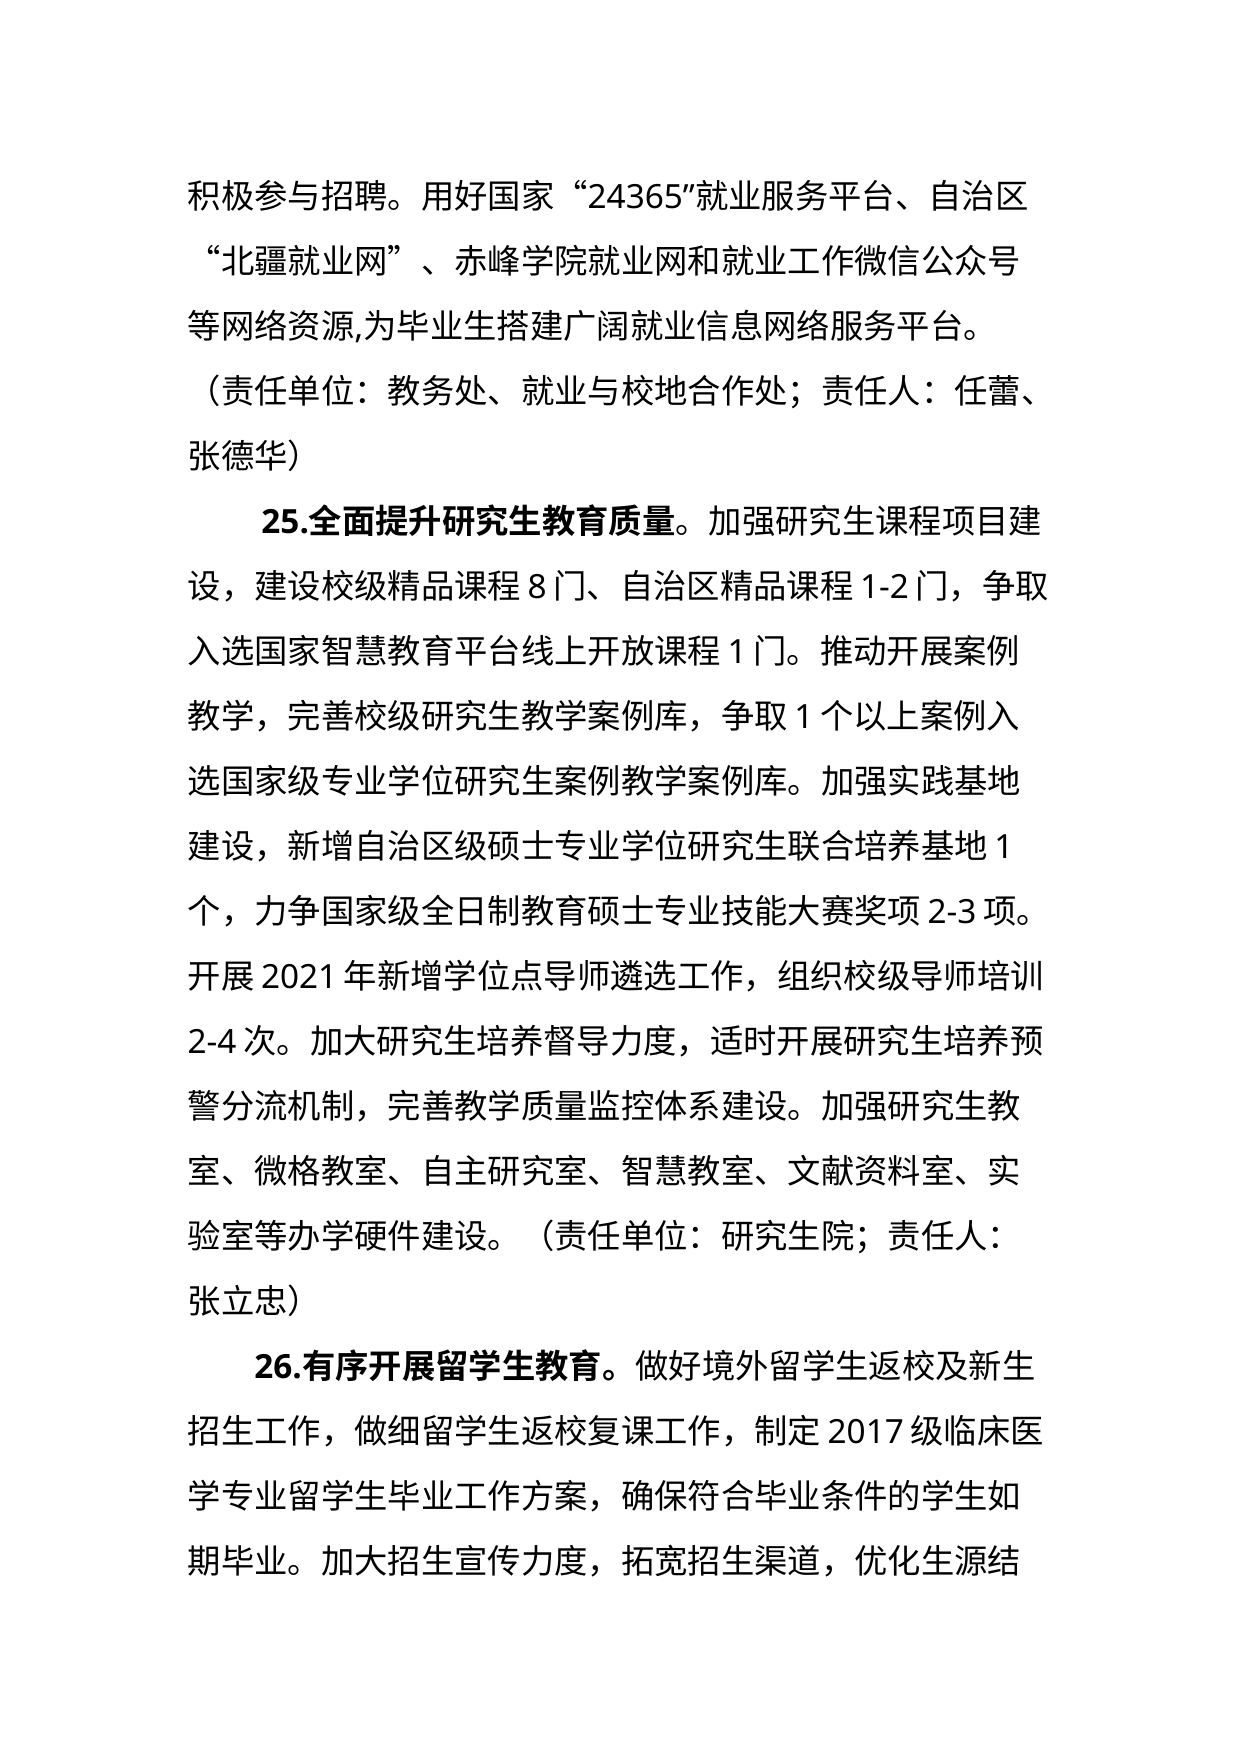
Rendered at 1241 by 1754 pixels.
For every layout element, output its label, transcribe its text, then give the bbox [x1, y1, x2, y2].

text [187, 1332, 1053, 1592]
text 25.全面提升研究生教育质量。加强研究生课程项目建设，建设校级精品课程8门、自治区精品课程1-2门，争取入选国家智慧教育平台线上开放课程1门。推动开展案例教学，完善校级研究生教学案例库，争取1个以上案例入选国家级专业学位研究生案例教学案例库。加强实践基地建设，新增自治区级硕士专业学位研究生联合培养基地1个，力争国家级全日制教育硕士专业技能大赛奖项2-3项。开展2021年新增学位点导师遴选工作，组织校级导师培训2-4次。加大研究生培养督导力度，适时开展研究生培养预警分流机制，完善教学质量监控体系建设。加强研究生教室、微格教室、自主研究室、智慧教室、文献资料室、实验室等办学硬件建设。（责任单位：研究生院；责任人：张立忠） [187, 487, 1053, 1332]
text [187, 162, 1053, 487]
